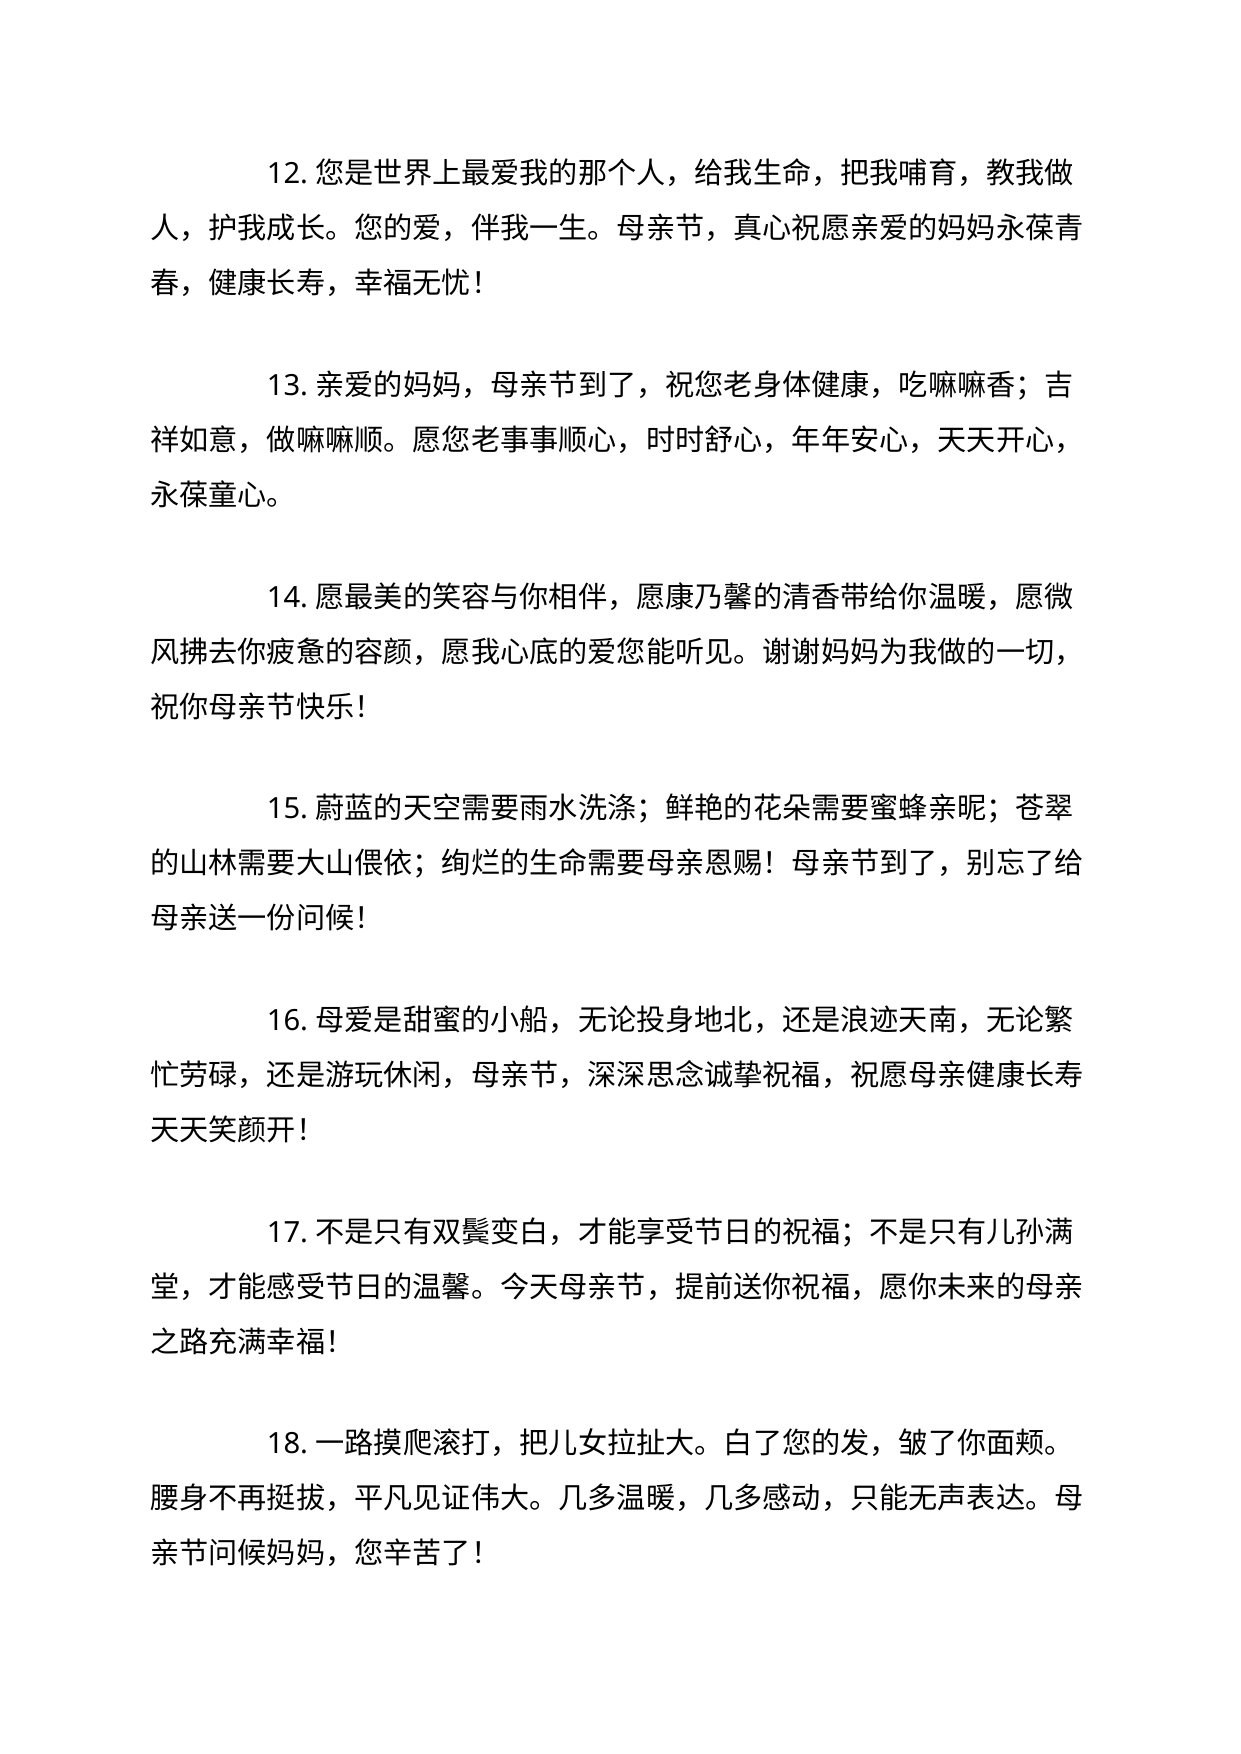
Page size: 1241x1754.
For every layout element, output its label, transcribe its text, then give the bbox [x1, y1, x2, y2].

text 16. 母爱是甜蜜的小船，无论投身地北，还是浪迹天南，无论繁忙劳碌，还是游玩休闲，母亲节，深深思念诚挚祝福，祝愿母亲健康长寿天天笑颜开！ [150, 997, 1090, 1149]
text 15. 蔚蓝的天空需要雨水洗涤；鲜艳的花朵需要蜜蜂亲昵；苍翠的山林需要大山偎依；绚烂的生命需要母亲恩赐！母亲节到了，别忘了给母亲送一份问候！ [150, 785, 1090, 937]
text 12. 您是世界上最爱我的那个人，给我生命，把我哺育，教我做人，护我成长。您的爱，伴我一生。母亲节，真心祝愿亲爱的妈妈永葆青春，健康长寿，幸福无忧！ [150, 150, 1090, 302]
text 13. 亲爱的妈妈，母亲节到了，祝您老身体健康，吃嘛嘛香；吉祥如意，做嘛嘛顺。愿您老事事顺心，时时舒心，年年安心，天天开心，永葆童心。 [150, 362, 1090, 514]
text 18. 一路摸爬滚打，把儿女拉扯大。白了您的发，皱了你面颊。腰身不再挺拔，平凡见证伟大。几多温暖，几多感动，只能无声表达。母亲节问候妈妈，您辛苦了！ [150, 1420, 1090, 1572]
text 14. 愿最美的笑容与你相伴，愿康乃馨的清香带给你温暖，愿微风拂去你疲惫的容颜，愿我心底的爱您能听见。谢谢妈妈为我做的一切，祝你母亲节快乐！ [150, 573, 1090, 726]
text 17. 不是只有双鬓变白，才能享受节日的祝福；不是只有儿孙满堂，才能感受节日的温馨。今天母亲节，提前送你祝福，愿你未来的母亲之路充满幸福！ [150, 1208, 1090, 1361]
